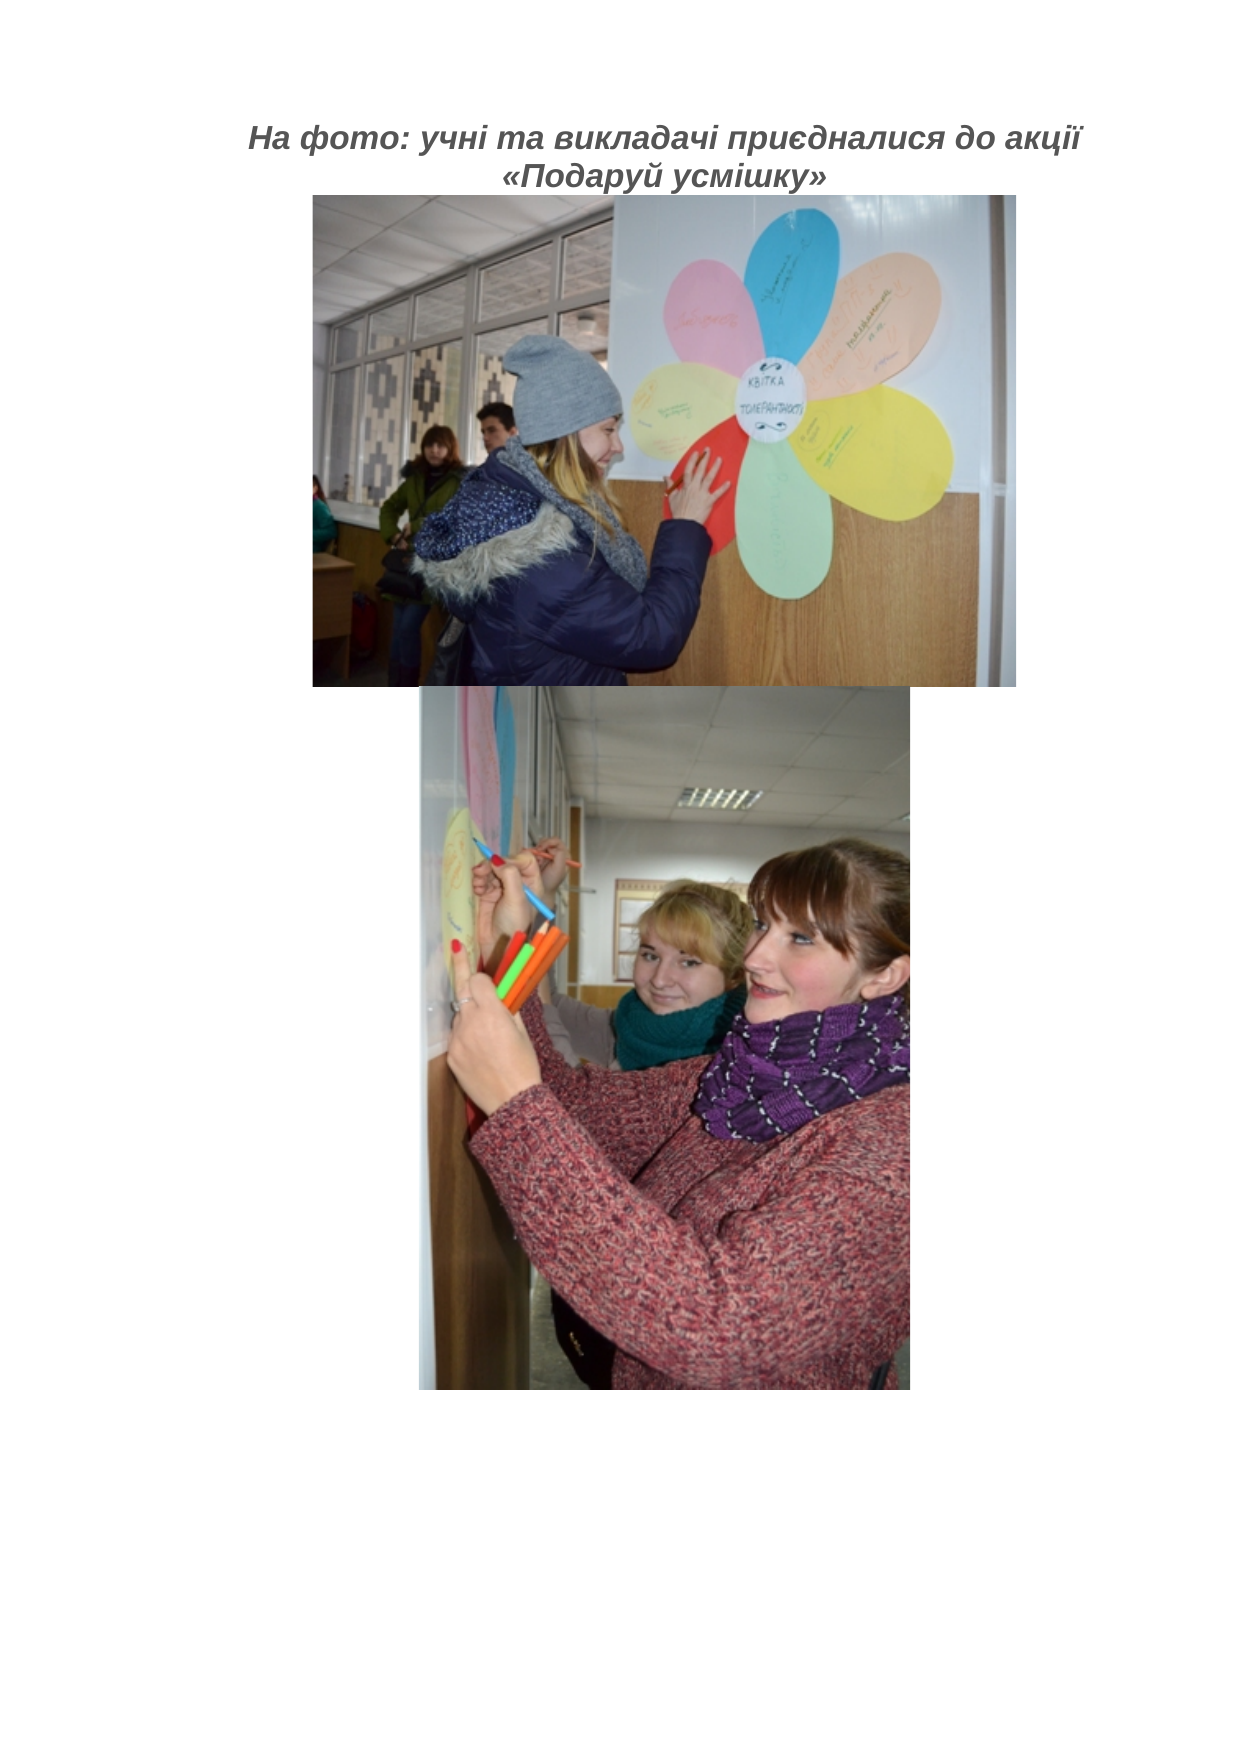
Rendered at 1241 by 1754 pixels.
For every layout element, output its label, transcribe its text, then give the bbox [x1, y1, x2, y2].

picture [312, 195, 1017, 1390]
text На фото: учні та викладачі приєдналися до акції «Подаруй усмішку» [177, 118, 1152, 195]
